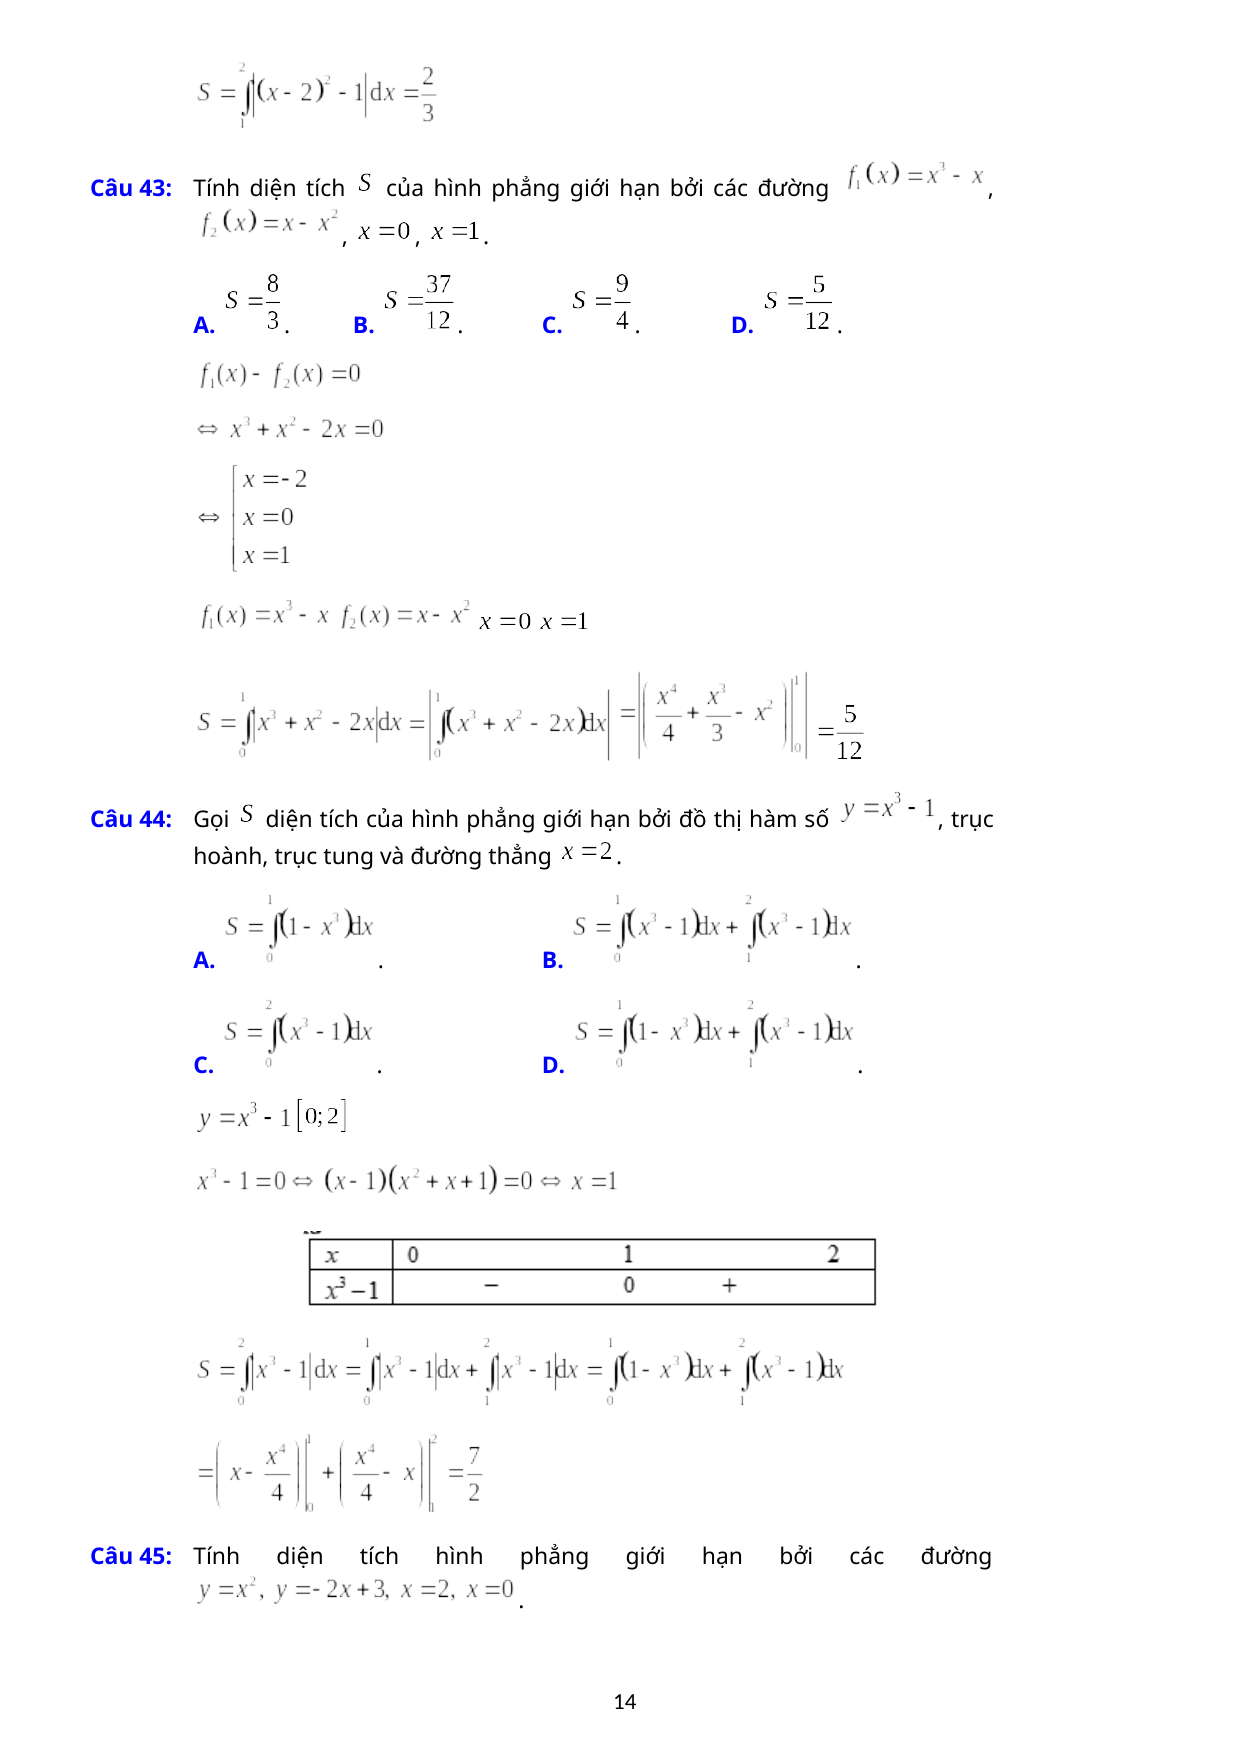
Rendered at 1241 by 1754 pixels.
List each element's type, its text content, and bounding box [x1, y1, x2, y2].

text ~Câu 43: Tính diện tích của hình phẳng giới hạn bởi các đường , , , . [90, 156, 994, 251]
text . [193, 56, 994, 139]
text Phương trình hoành độ giao điểm . [193, 1161, 994, 1215]
text A. . B. . C. . D. . [90, 268, 994, 340]
picture [303, 1231, 884, 1315]
text Xét hàm số trên đoạn . [193, 1097, 994, 1144]
text A. . B. . [90, 888, 994, 976]
text Diện tích hình phẳng giới hạn bởi các đường , , , là [193, 594, 994, 650]
text . [193, 1429, 994, 1523]
text ~Câu 45: Tính diện tích hình phẳng giới hạn bởi các đường . [90, 1540, 994, 1615]
text C. . D. . [90, 992, 994, 1080]
text ~Câu 44: Gọi diện tích của hình phẳng giới hạn bởi đồ thị hàm số , trục hoành, trục tung và đường thẳng . [90, 787, 994, 871]
text . [193, 667, 994, 770]
